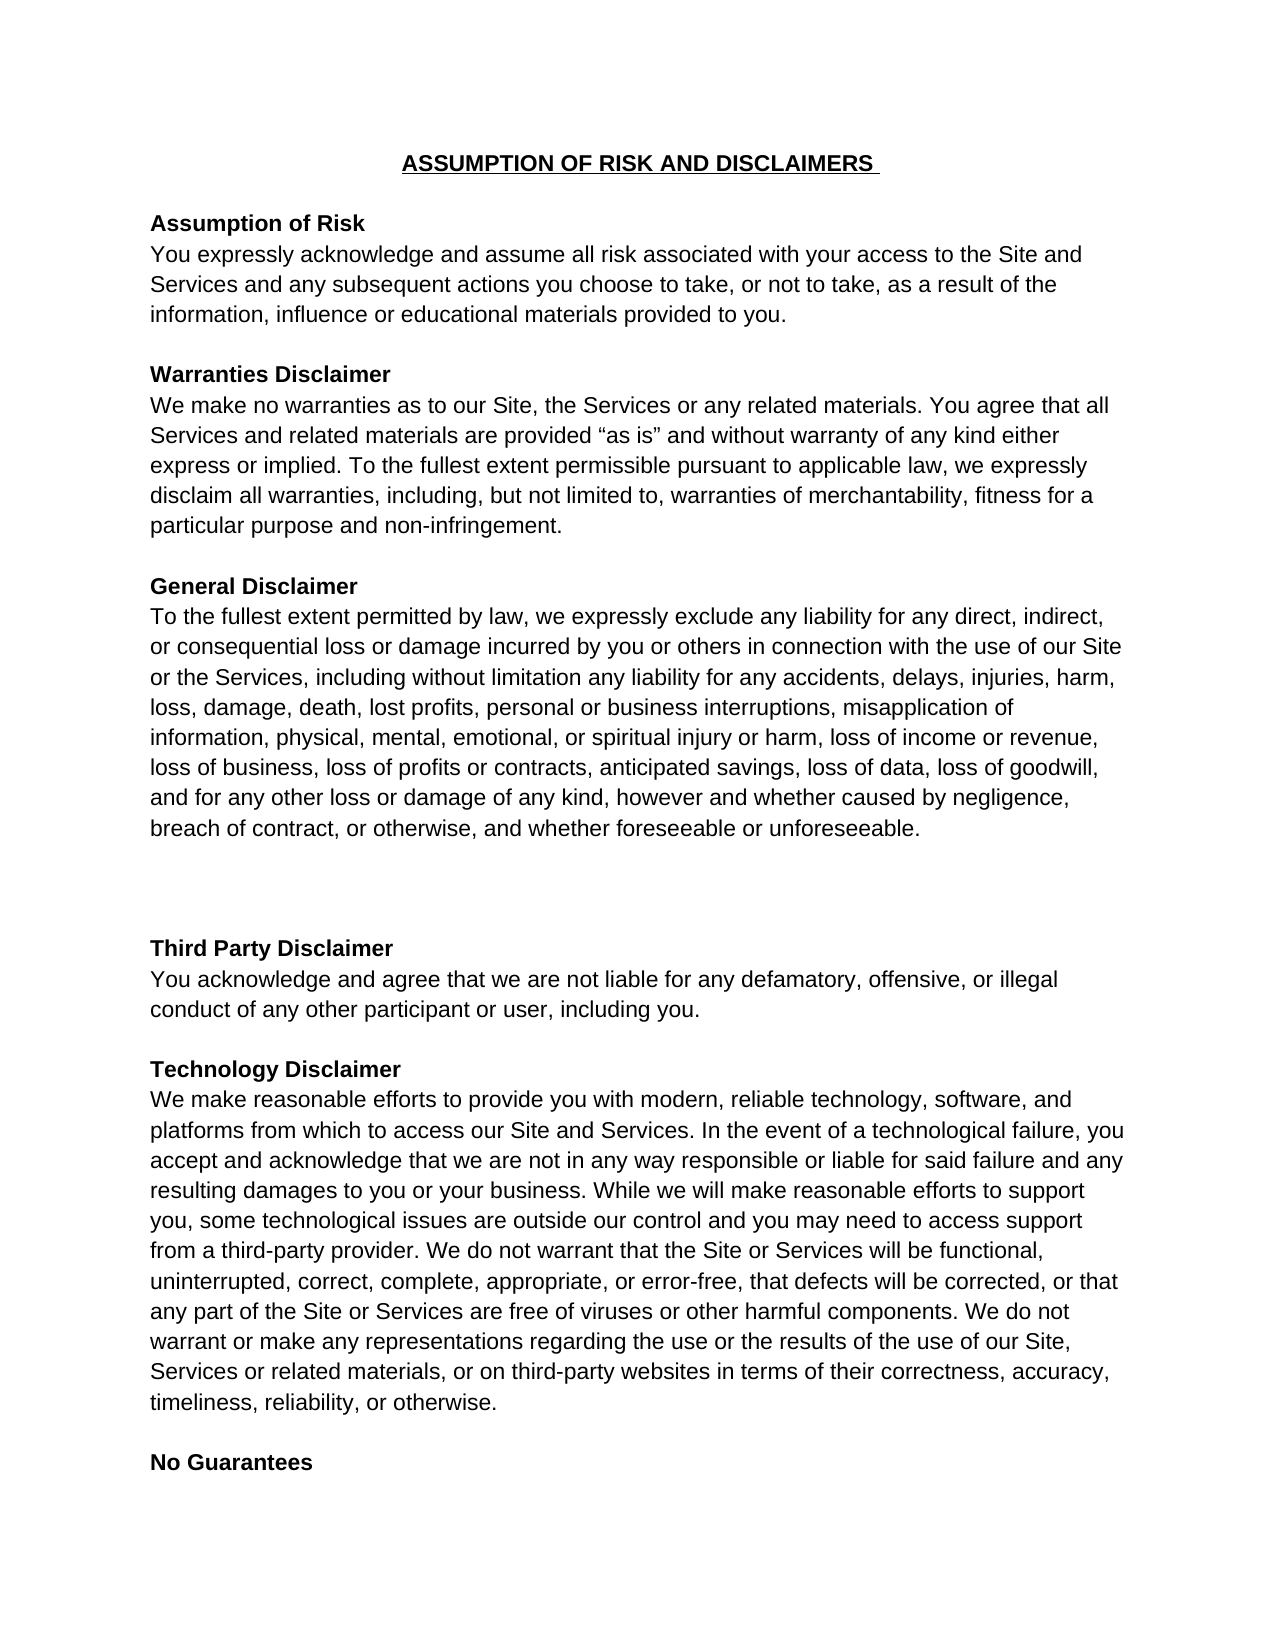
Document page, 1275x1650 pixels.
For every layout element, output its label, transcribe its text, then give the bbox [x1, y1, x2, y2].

text Assumption of Risk You expressly acknowledge and assume all risk associated with your access to the Site and Services and any subsequent actions you choose to take, or not to take, as a result of the information, influence or educational materials provided to you. [150, 210, 1125, 327]
text Technology Disclaimer We make reasonable efforts to provide you with modern, reliable technology, software, and platforms from which to access our Site and Services. In the event of a technological failure, you accept and acknowledge that we are not in any way responsible or liable for said failure and any resulting damages to you or your business. While we will make reasonable efforts to support you, some technological issues are outside our control and you may need to access support from a third-party provider. We do not warrant that the Site or Services will be functional, uninterrupted, correct, complete, appropriate, or error-free, that defects will be corrected, or that any part of the Site or Services are free of viruses or other harmful components. We do not warrant or make any representations regarding the use or the results of the use of our Site, Services or related materials, or on third-party websites in terms of their correctness, accuracy, timeliness, reliability, or otherwise. [150, 1056, 1125, 1415]
text General Disclaimer To the fullest extent permitted by law, we expressly exclude any liability for any direct, indirect, or consequential loss or damage incurred by you or others in connection with the use of our Site or the Services, including without limitation any liability for any accidents, delays, injuries, harm, loss, damage, death, lost profits, personal or business interruptions, misapplication of information, physical, mental, emotional, or spiritual injury or harm, loss of income or revenue, loss of business, loss of profits or contracts, anticipated savings, loss of data, loss of goodwill, and for any other loss or damage of any kind, however and whether caused by negligence, breach of contract, or otherwise, and whether foreseeable or unforeseeable. [150, 573, 1125, 841]
text No Guarantees [150, 1449, 1125, 1475]
text Third Party Disclaimer You acknowledge and agree that we are not liable for any defamatory, offensive, or illegal conduct of any other participant or user, including you. [150, 935, 1125, 1022]
text ASSUMPTION OF RISK AND DISCLAIMERS [150, 150, 1125, 176]
text Warranties Disclaimer We make no warranties as to our Site, the Services or any related materials. You agree that all Services and related materials are provided “as is” and without warranty of any kind either express or implied. To the fullest extent permissible pursuant to applicable law, we expressly disclaim all warranties, including, but not limited to, warranties of merchantability, fitness for a particular purpose and non-infringement. [150, 361, 1125, 539]
